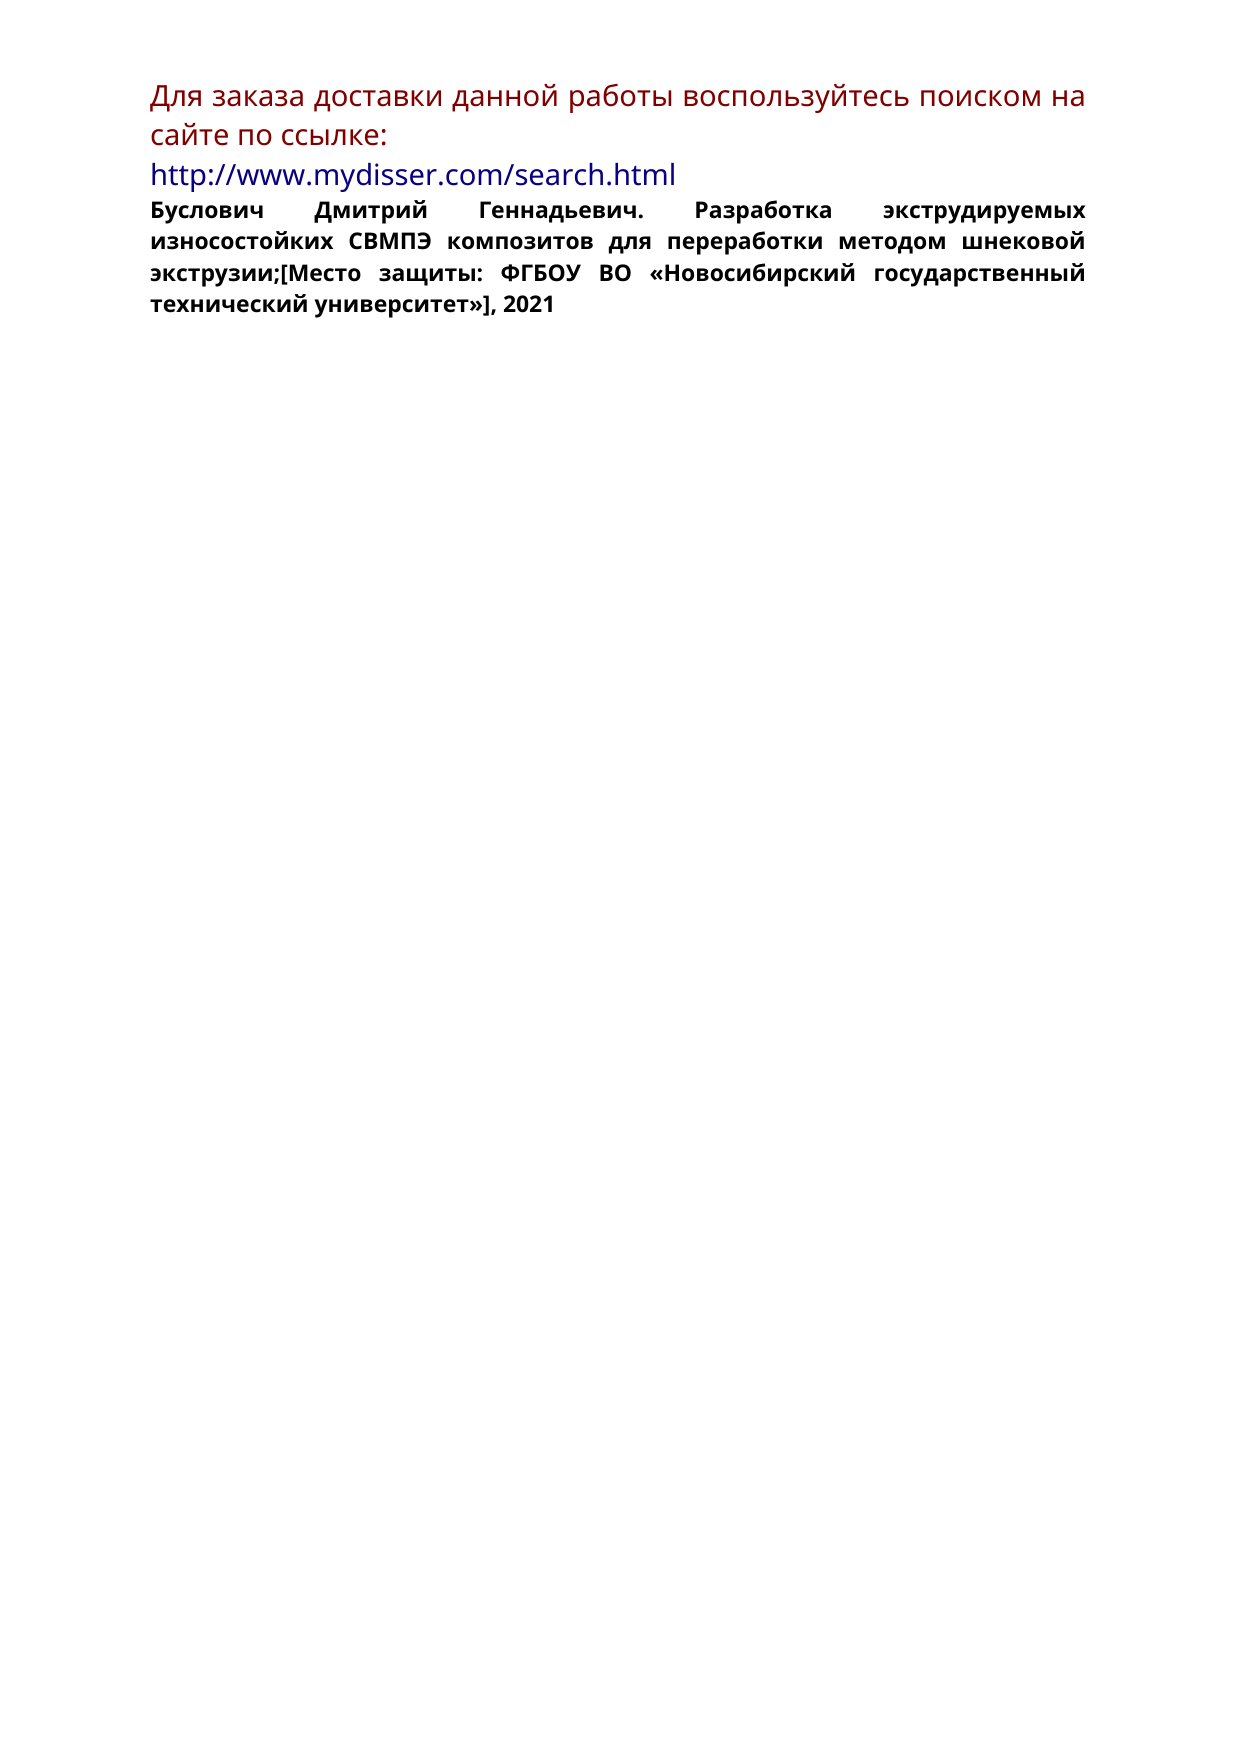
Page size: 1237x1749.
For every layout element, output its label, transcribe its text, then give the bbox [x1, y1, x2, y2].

text Буслович Дмитрий Геннадьевич. Разработка экструдируемых износостойких СВМПЭ композитов для переработки методом шнековой экструзии;[Место защиты: ФГБОУ ВО «Новосибирский государственный технический университет»], 2021 [150, 194, 1086, 319]
